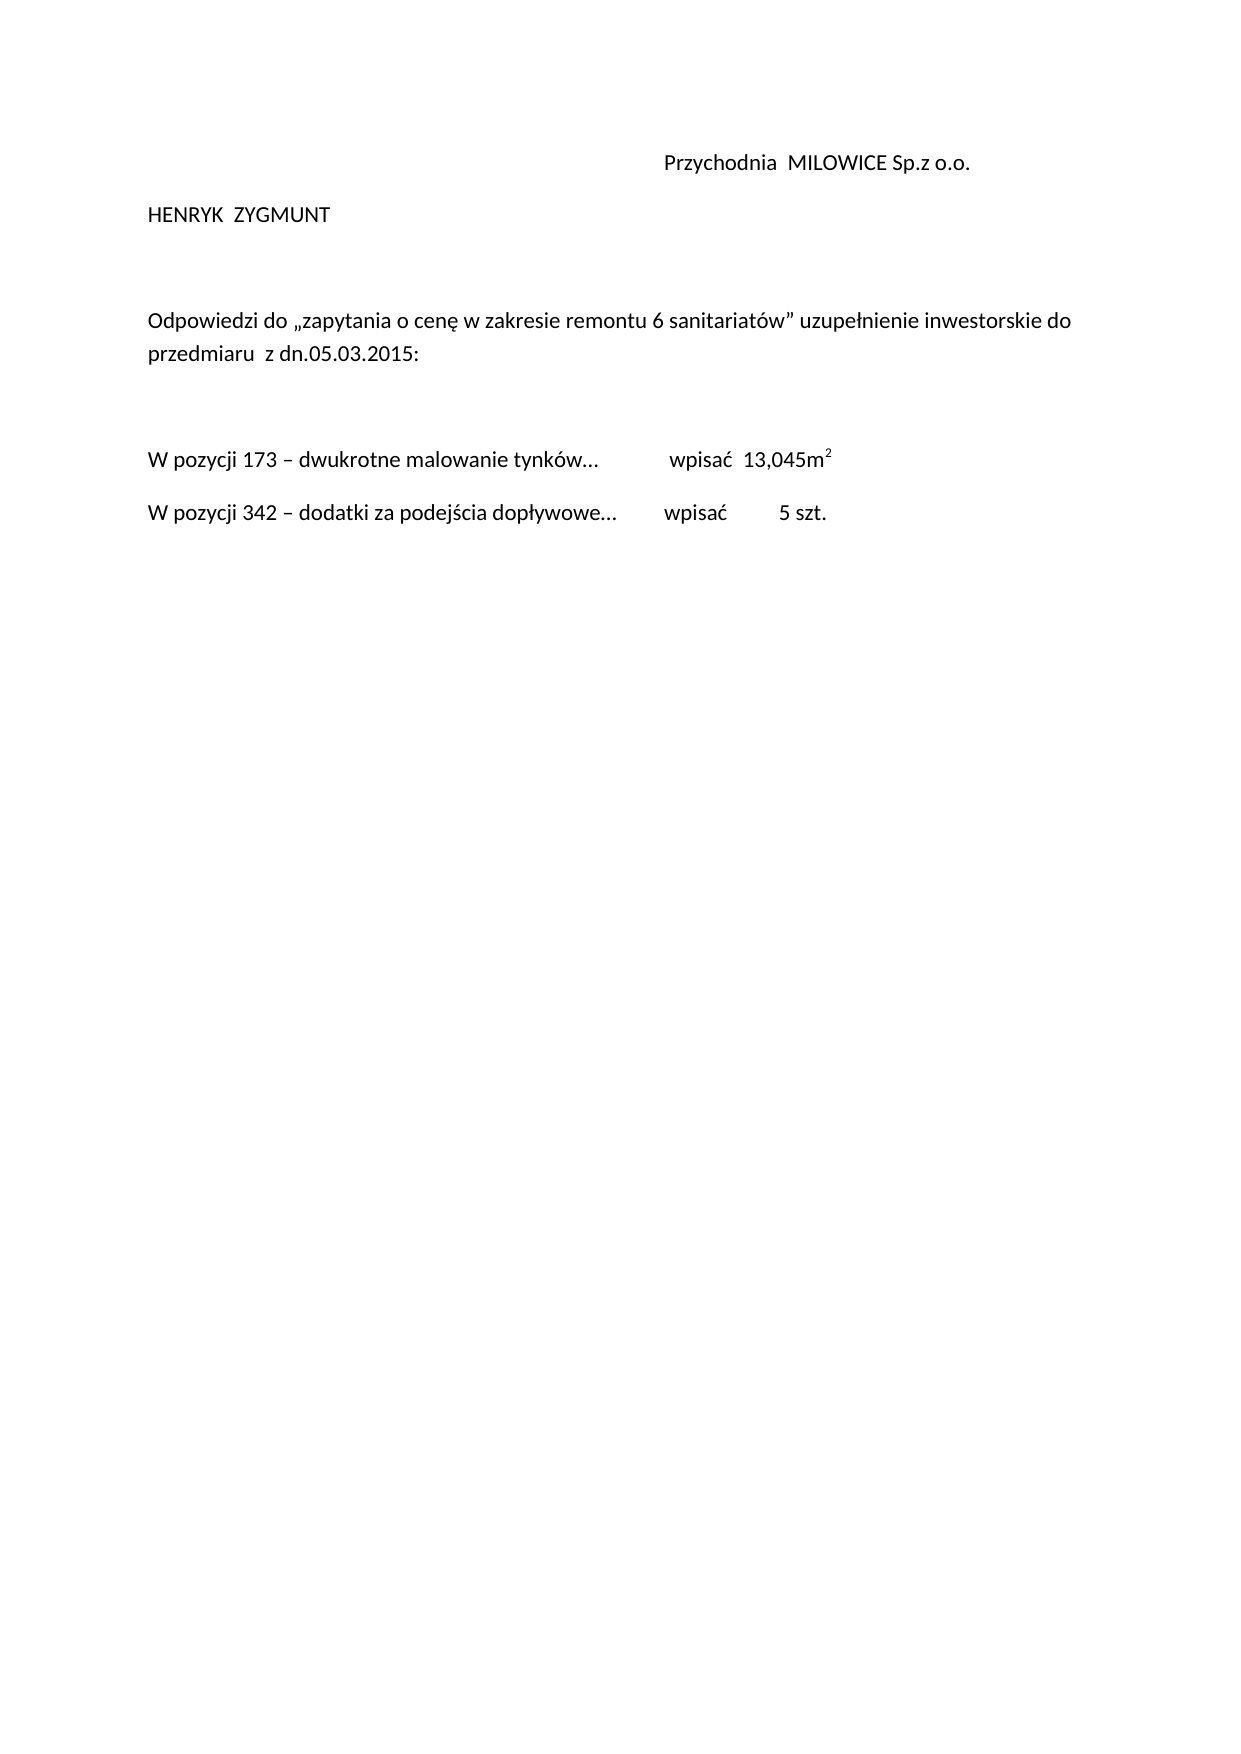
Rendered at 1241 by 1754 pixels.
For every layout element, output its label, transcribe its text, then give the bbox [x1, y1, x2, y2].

text Odpowiedzi do „zapytania o cenę w zakresie remontu 6 sanitariatów” uzupełnienie inwestorskie do przedmiaru z dn.05.03.2015: [148, 307, 1093, 367]
text HENRYK ZYGMUNT [148, 201, 1093, 229]
text W pozycji 342 – dodatki za podejścia dopływowe… wpisać 5 szt. [148, 498, 1093, 526]
text W pozycji 173 – dwukrotne malowanie tynków… wpisać 13,045m2 [148, 445, 1093, 473]
text Przychodnia MILOWICE Sp.z o.o. [148, 148, 1093, 176]
